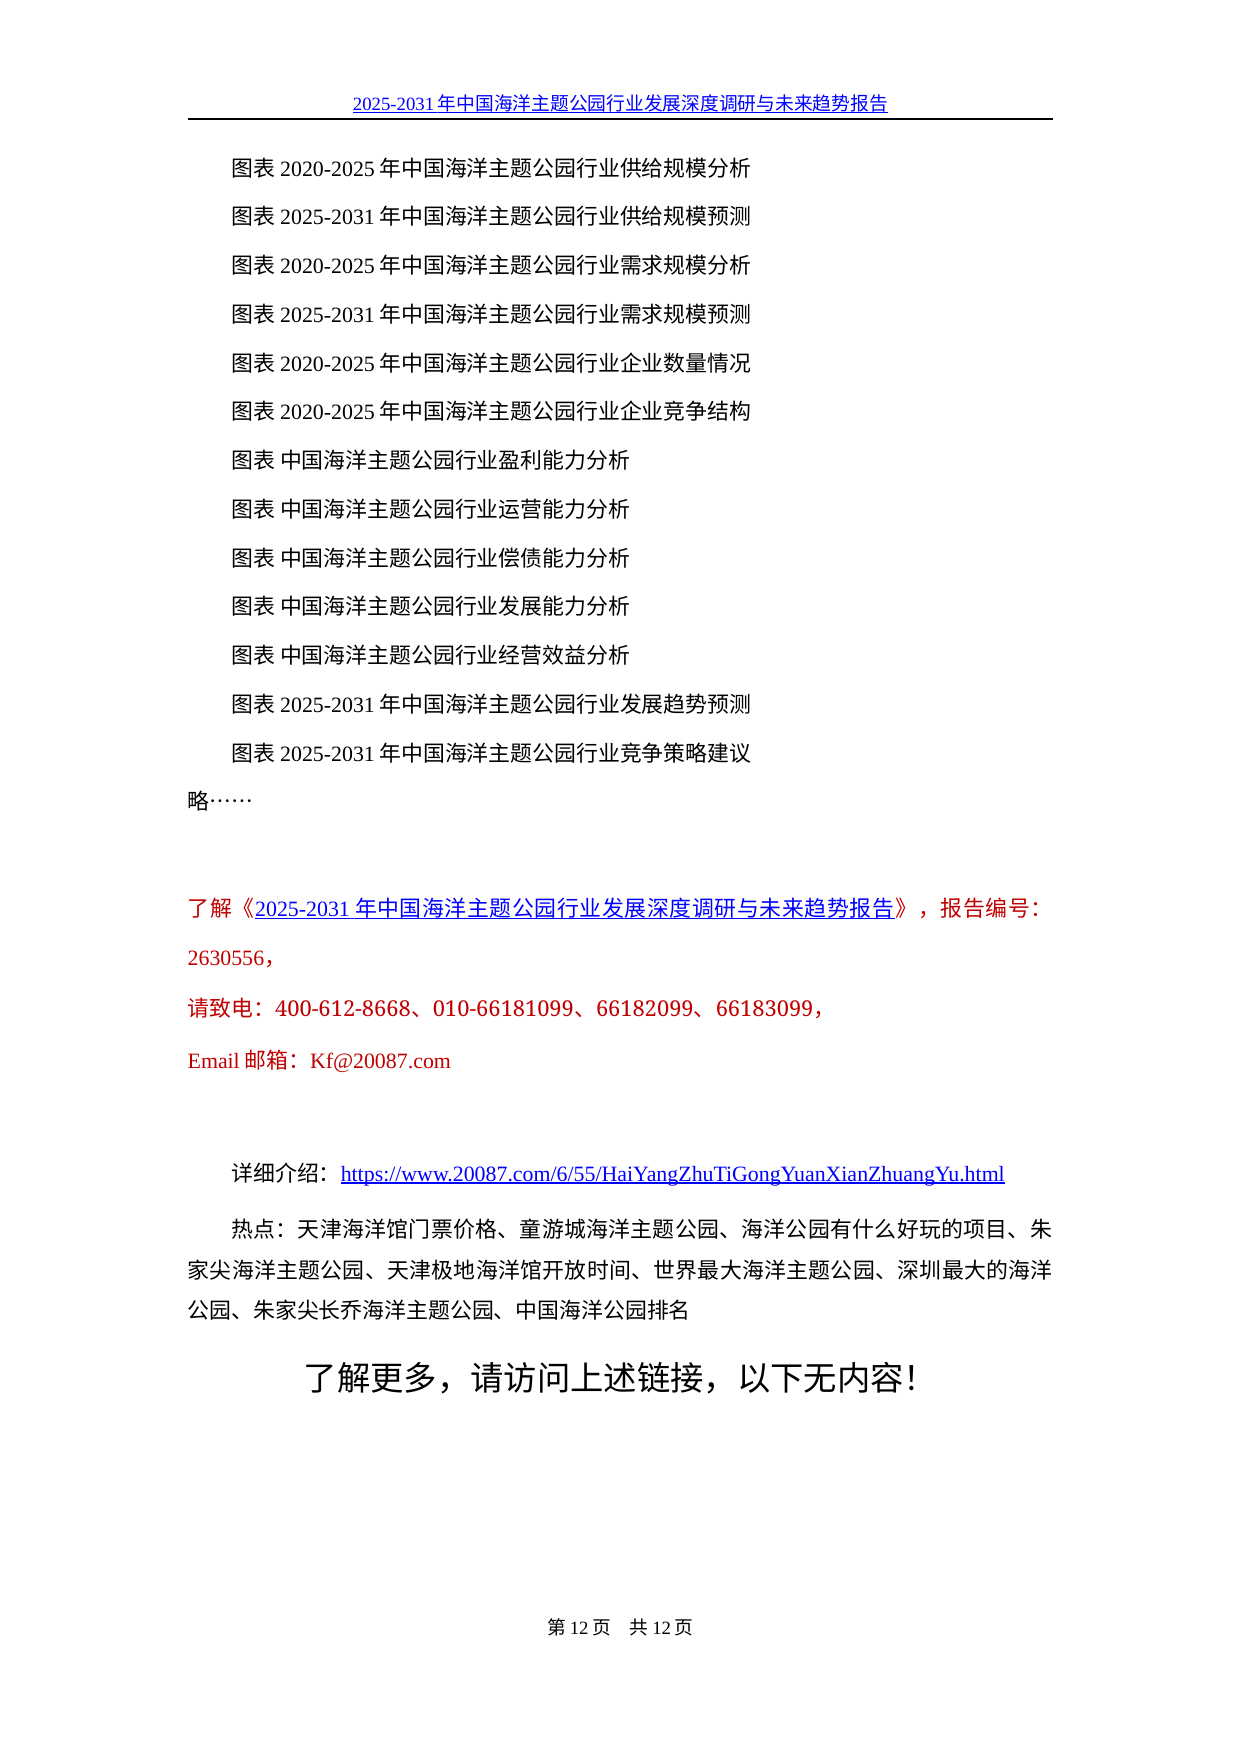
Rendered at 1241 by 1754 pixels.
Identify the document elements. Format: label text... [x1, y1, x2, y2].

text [187, 150, 1053, 816]
text 热点：天津海洋馆门票价格、童游城海洋主题公园、海洋公园有什么好玩的项目、朱家尖海洋主题公园、天津极地海洋馆开放时间、世界最大海洋主题公园、深圳最大的海洋公园、朱家尖长乔海洋主题公园、中国海洋公园排名 [187, 1212, 1053, 1326]
text 详细介绍：https://www.20087.com/6/55/HaiYangZhuTiGongYuanXianZhuangYu.html [187, 1155, 1053, 1188]
text 请致电：400-612-8668、010-66181099、66182099、66183099， [187, 991, 1053, 1023]
text 了解《2025-2031年中国海洋主题公园行业发展深度调研与未来趋势报告》，报告编号：2630556， [187, 890, 1053, 972]
title 了解更多，请访问上述链接，以下无内容！ [187, 1343, 1053, 1408]
text Email邮箱：Kf@20087.com [187, 1042, 1053, 1075]
